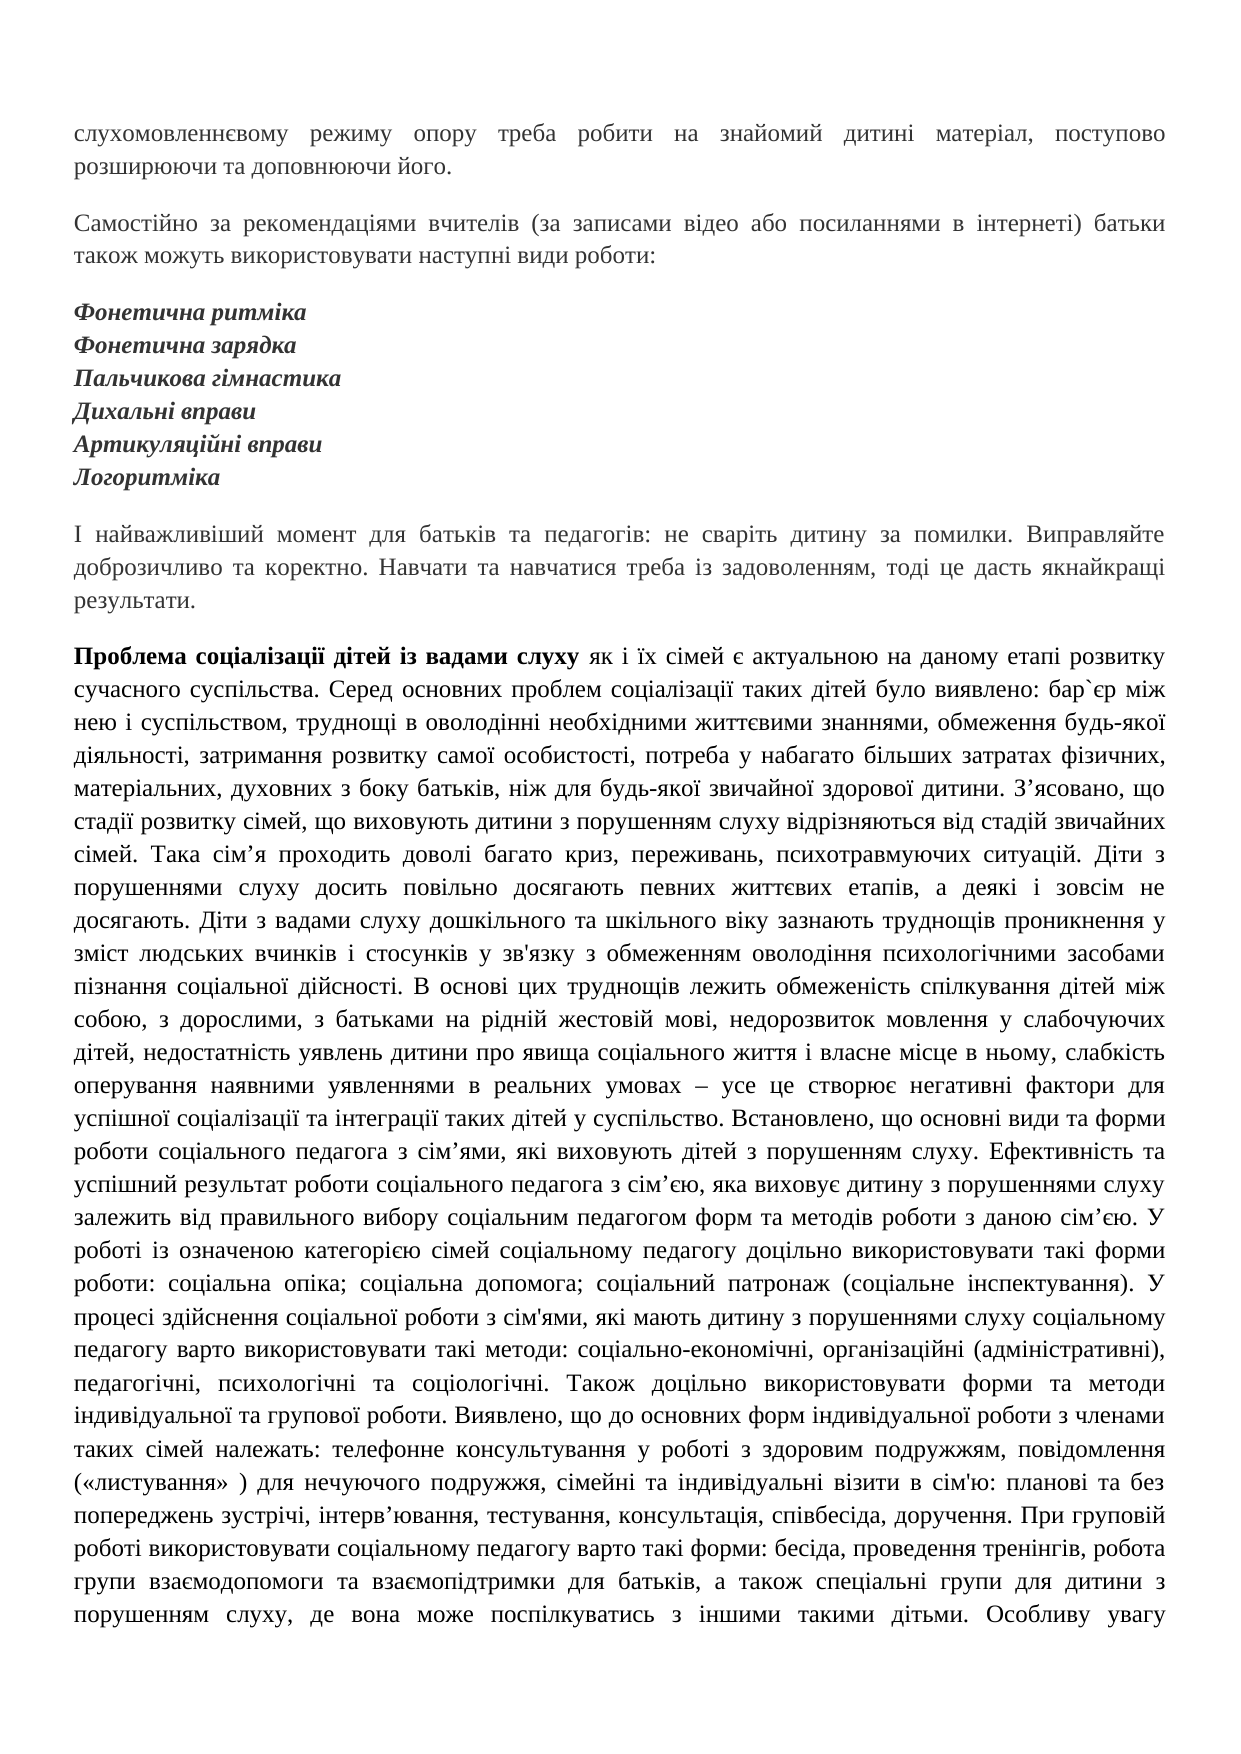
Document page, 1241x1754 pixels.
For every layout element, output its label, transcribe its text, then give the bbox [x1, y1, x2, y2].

text Логоритміка [74, 462, 1167, 491]
text Фонетична ритміка [74, 297, 1167, 326]
text Пальчикова гімнастика [74, 363, 1167, 392]
text Артикуляційні вправи [74, 429, 1167, 458]
text І найважливіший момент для батьків та педагогів: не сваріть дитину за помилки. Виправляйте доброзичливо та коректно. Навчати та навчатися треба із задоволенням, тоді це дасть якнайкращі результати. [74, 519, 1167, 613]
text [74, 118, 1167, 180]
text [74, 641, 1167, 1627]
text Фонетична зарядка [74, 330, 1167, 359]
text Дихальні вправи [74, 396, 1167, 425]
text Самостійно за рекомендаціями вчителів (за записами відео або посиланнями в інтернеті) батьки також можуть використовувати наступні види роботи: [74, 208, 1167, 269]
